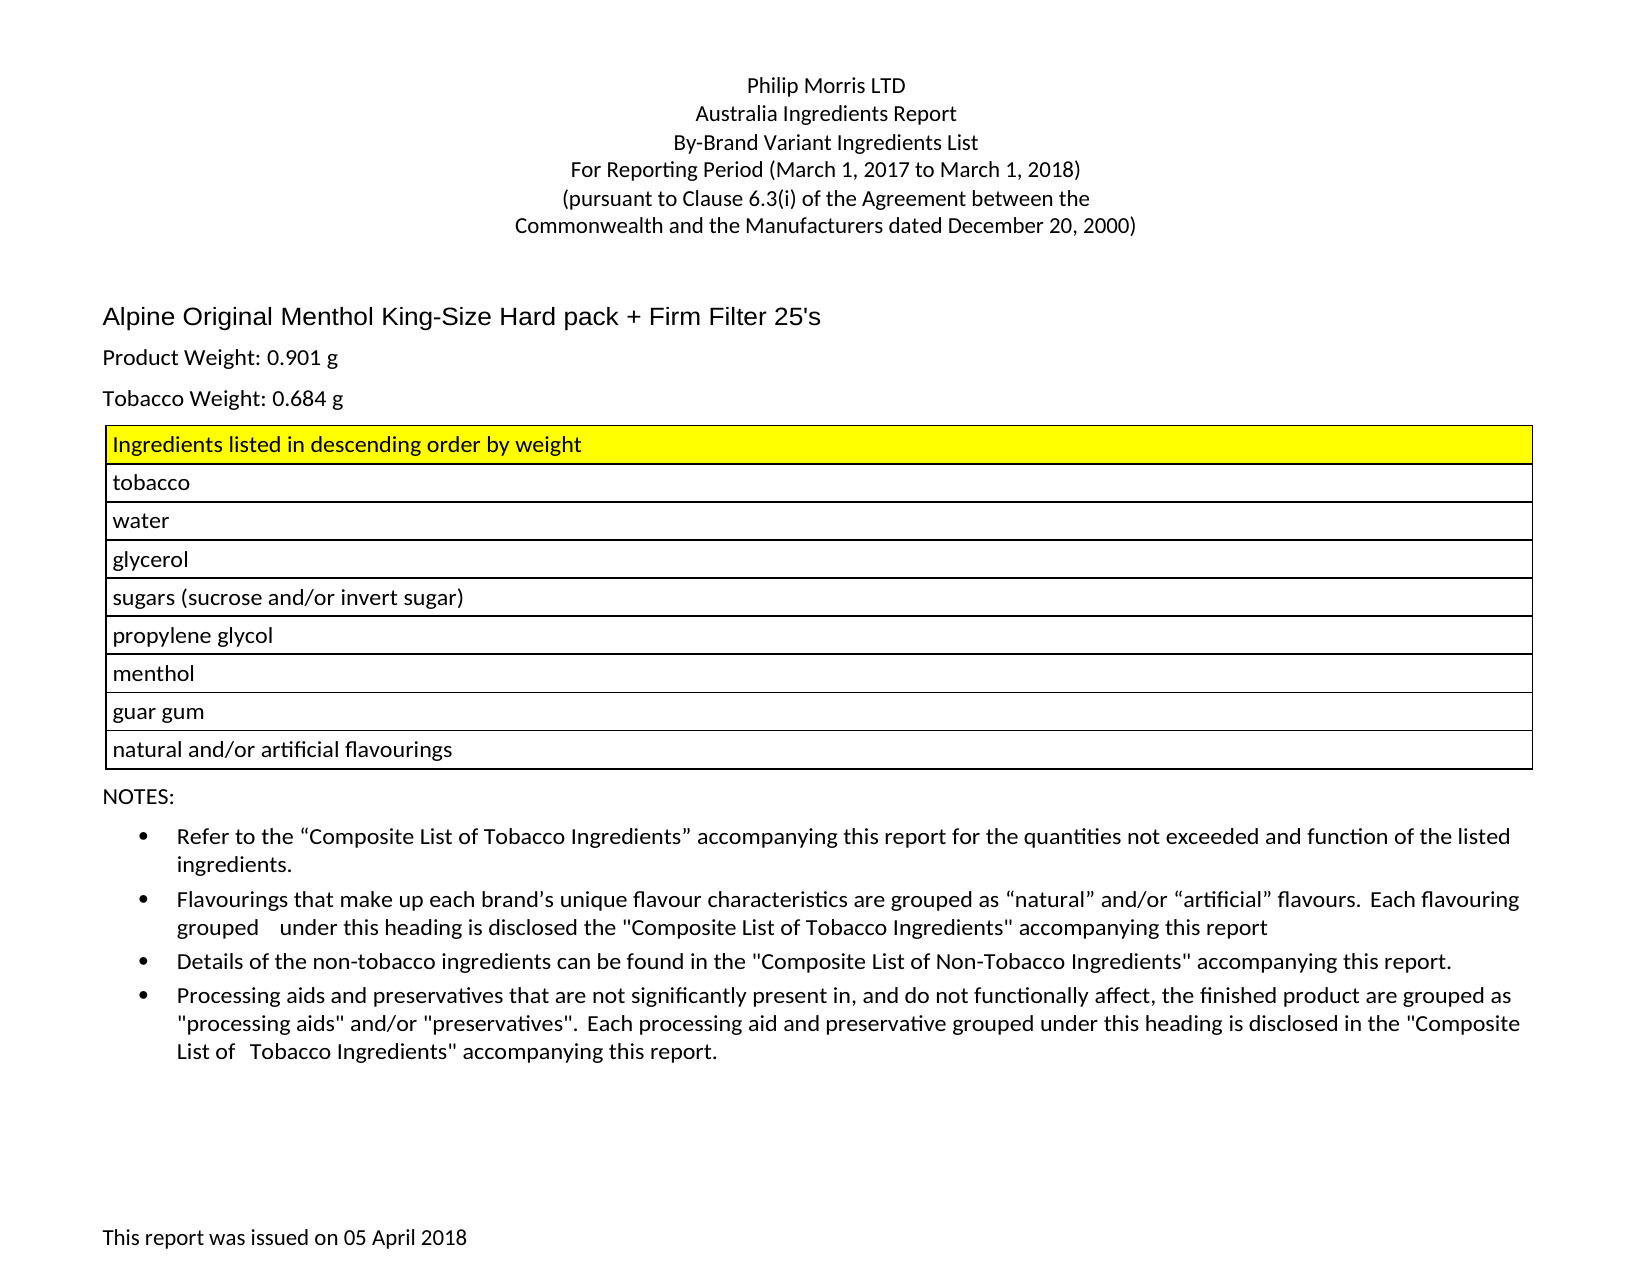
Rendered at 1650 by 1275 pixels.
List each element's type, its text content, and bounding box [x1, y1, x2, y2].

list Flavourings that make up each brand’s unique flavour characteristics are grouped as “natural” and/or “artificial” flavours. Each flavouring grouped under this heading is disclosed the "Composite List of Tobacco Ingredients" accompanying this report [139, 885, 1550, 941]
table_cell propylene glycol [107, 617, 1532, 653]
table_header Ingredients listed in descending order by weight [107, 426, 1532, 463]
table_cell natural and/or artificial flavourings [107, 731, 1532, 768]
text NOTES: [102, 782, 1550, 810]
subtitle Alpine Original Menthol King-Size Hard pack + Firm Filter 25's [102, 302, 1550, 331]
list Refer to the “Composite List of Tobacco Ingredients” accompanying this report for the quantities not exceeded and function of the listed ingredients. [139, 822, 1550, 878]
table_cell sugars (sucrose and/or invert sugar) [107, 579, 1532, 615]
text Tobacco Weight: 0.684 g [102, 384, 1550, 412]
table_cell water [107, 503, 1532, 539]
table_cell glycerol [107, 541, 1532, 577]
text Product Weight: 0.901 g [102, 343, 1550, 371]
table_cell guar gum [107, 693, 1532, 729]
table_cell tobacco [107, 465, 1532, 501]
table_cell menthol [107, 655, 1532, 691]
list Processing aids and preservatives that are not significantly present in, and do not functionally affect, the finished product are grouped as "processing aids" and/or "preservatives". Each processing aid and preservative grouped under this heading is disclosed in the "Composite List of Tobacco Ingredients" accompanying this report. [139, 981, 1550, 1065]
list Details of the non-tobacco ingredients can be found in the "Composite List of Non-Tobacco Ingredients" accompanying this report. [139, 947, 1550, 975]
